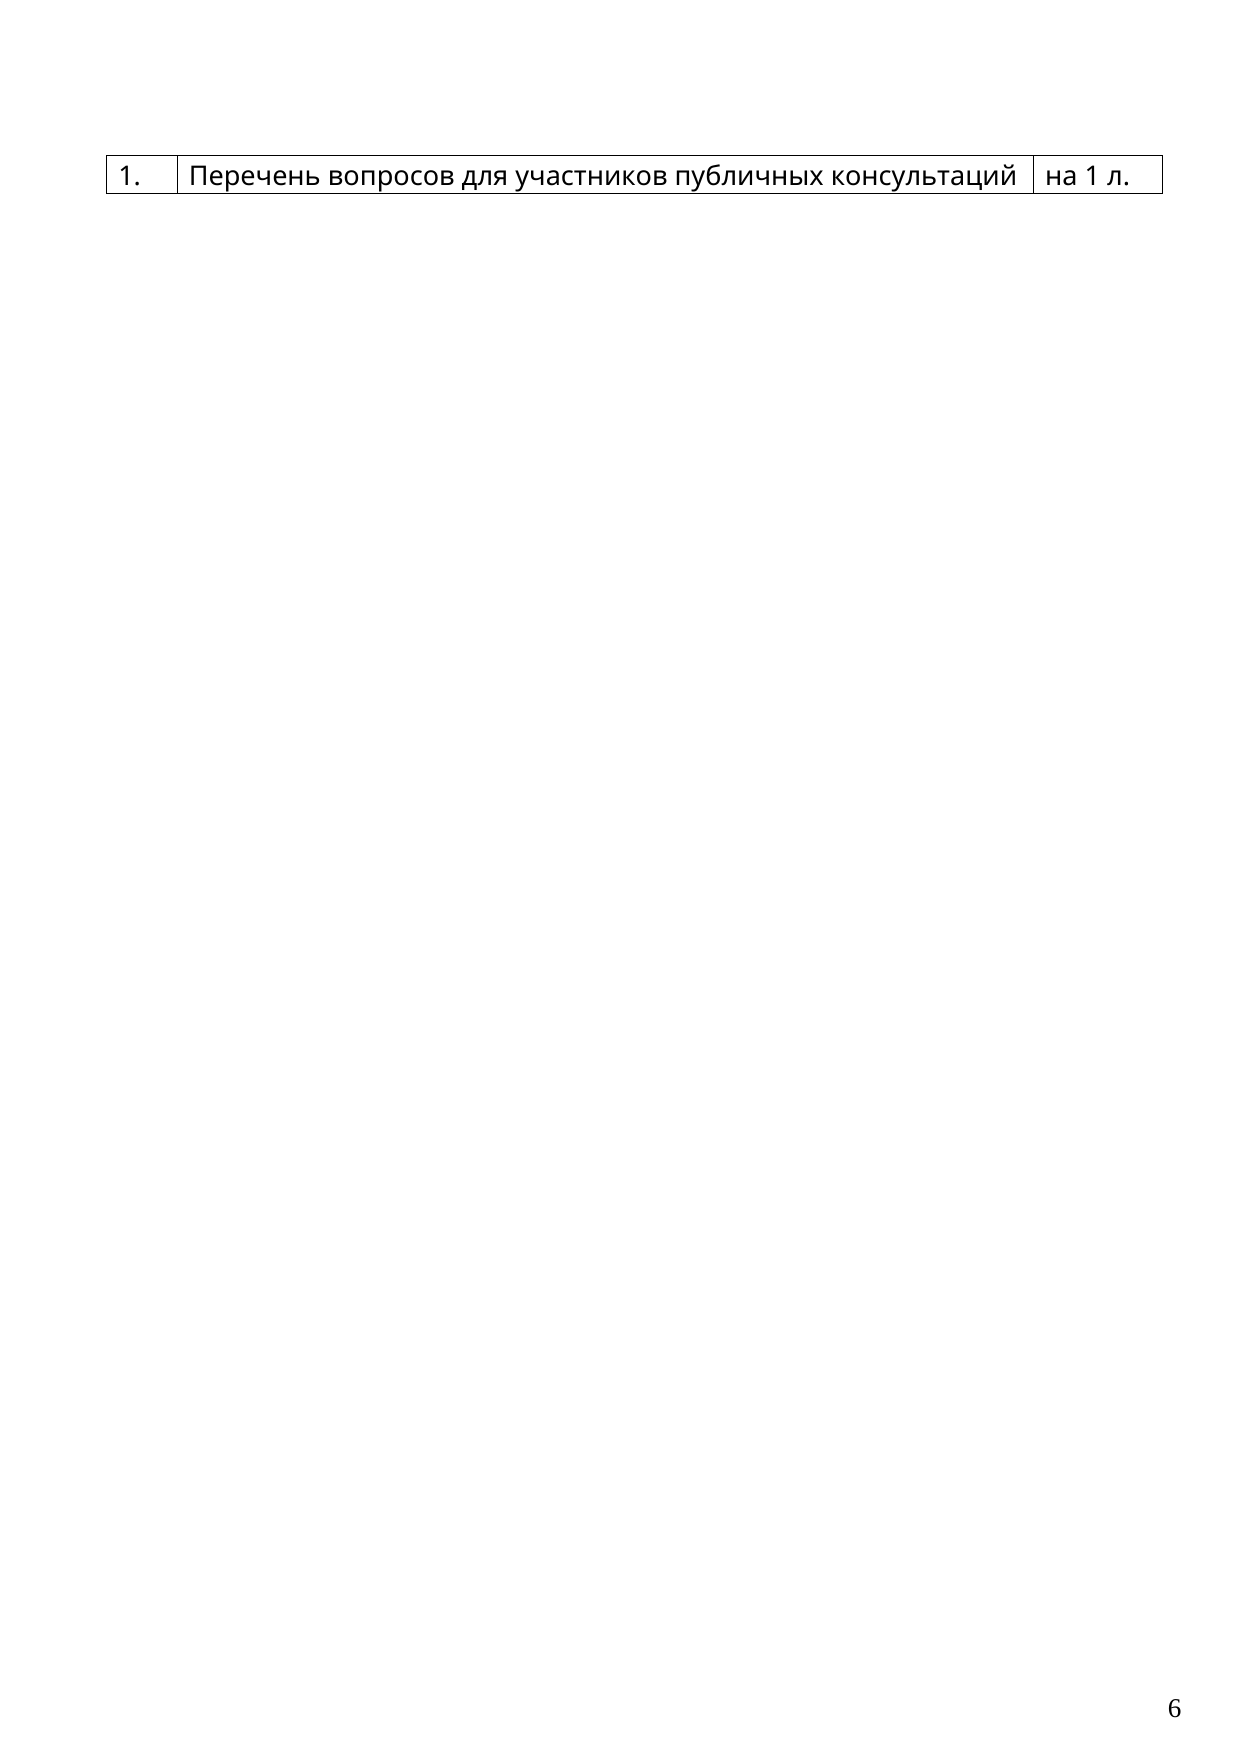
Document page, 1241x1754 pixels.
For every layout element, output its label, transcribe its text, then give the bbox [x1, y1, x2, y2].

table_header 1. [107, 156, 177, 193]
table_header Перечень вопросов для участников публичных консультаций [178, 156, 1033, 193]
table_header на 1 л. [1034, 156, 1162, 193]
